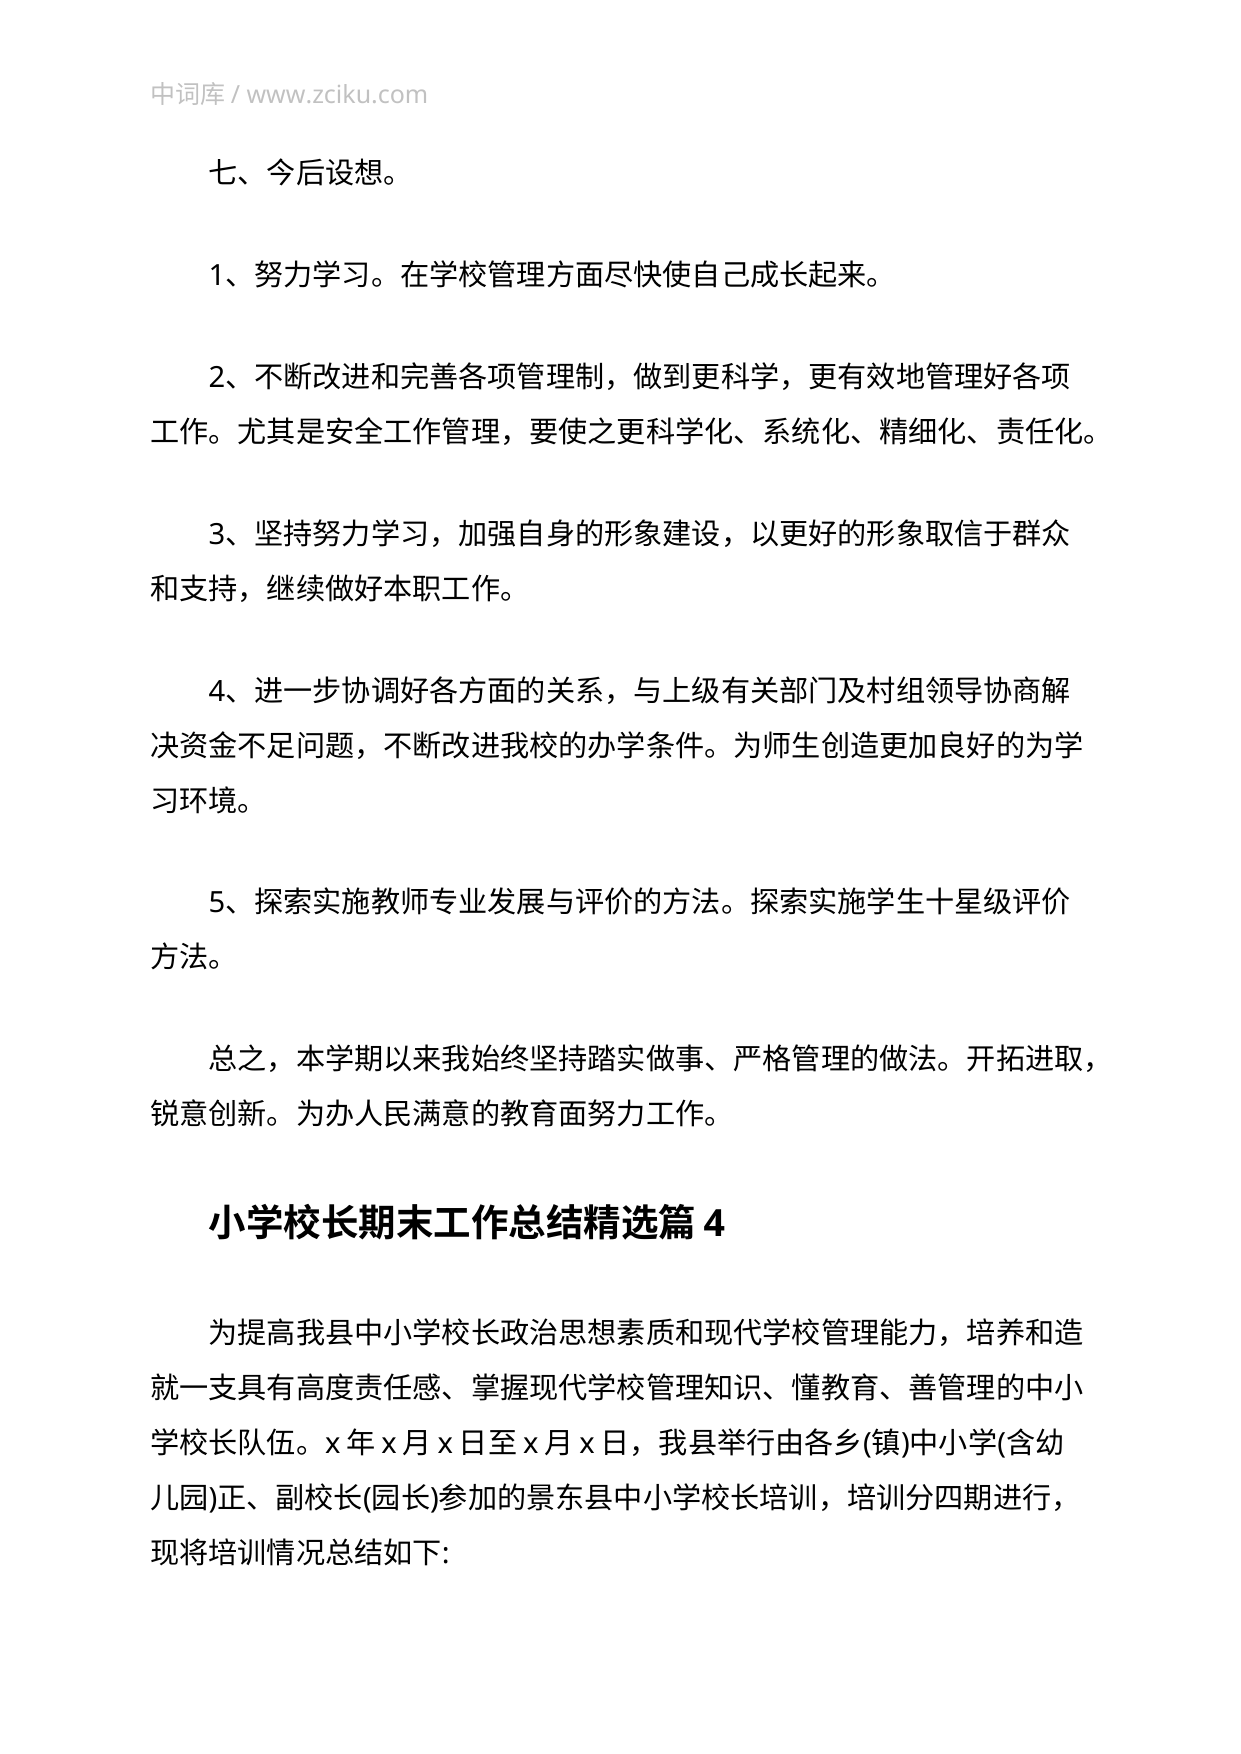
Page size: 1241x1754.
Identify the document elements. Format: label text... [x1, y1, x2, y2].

text 小学校长期末工作总结精选篇4 [150, 1192, 1090, 1247]
text 总之，本学期以来我始终坚持踏实做事、严格管理的做法。开拓进取，锐意创新。为办人民满意的教育面努力工作。 [150, 1036, 1090, 1133]
text 七、今后设想。 [150, 150, 1090, 192]
text 为提高我县中小学校长政治思想素质和现代学校管理能力，培养和造就一支具有高度责任感、掌握现代学校管理知识、懂教育、善管理的中小学校长队伍。x年x月x日至x月x日，我县举行由各乡(镇)中小学(含幼儿园)正、副校长(园长)参加的景东县中小学校长培训，培训分四期进行，现将培训情况总结如下: [150, 1310, 1090, 1572]
text 3、坚持努力学习，加强自身的形象建设，以更好的形象取信于群众和支持，继续做好本职工作。 [150, 511, 1090, 608]
text 5、探索实施教师专业发展与评价的方法。探索实施学生十星级评价方法。 [150, 879, 1090, 976]
text 2、不断改进和完善各项管理制，做到更科学，更有效地管理好各项工作。尤其是安全工作管理，要使之更科学化、系统化、精细化、责任化。 [150, 354, 1090, 451]
text 1、努力学习。在学校管理方面尽快使自己成长起来。 [150, 252, 1090, 294]
text 4、进一步协调好各方面的关系，与上级有关部门及村组领导协商解决资金不足问题，不断改进我校的办学条件。为师生创造更加良好的为学习环境。 [150, 667, 1090, 819]
